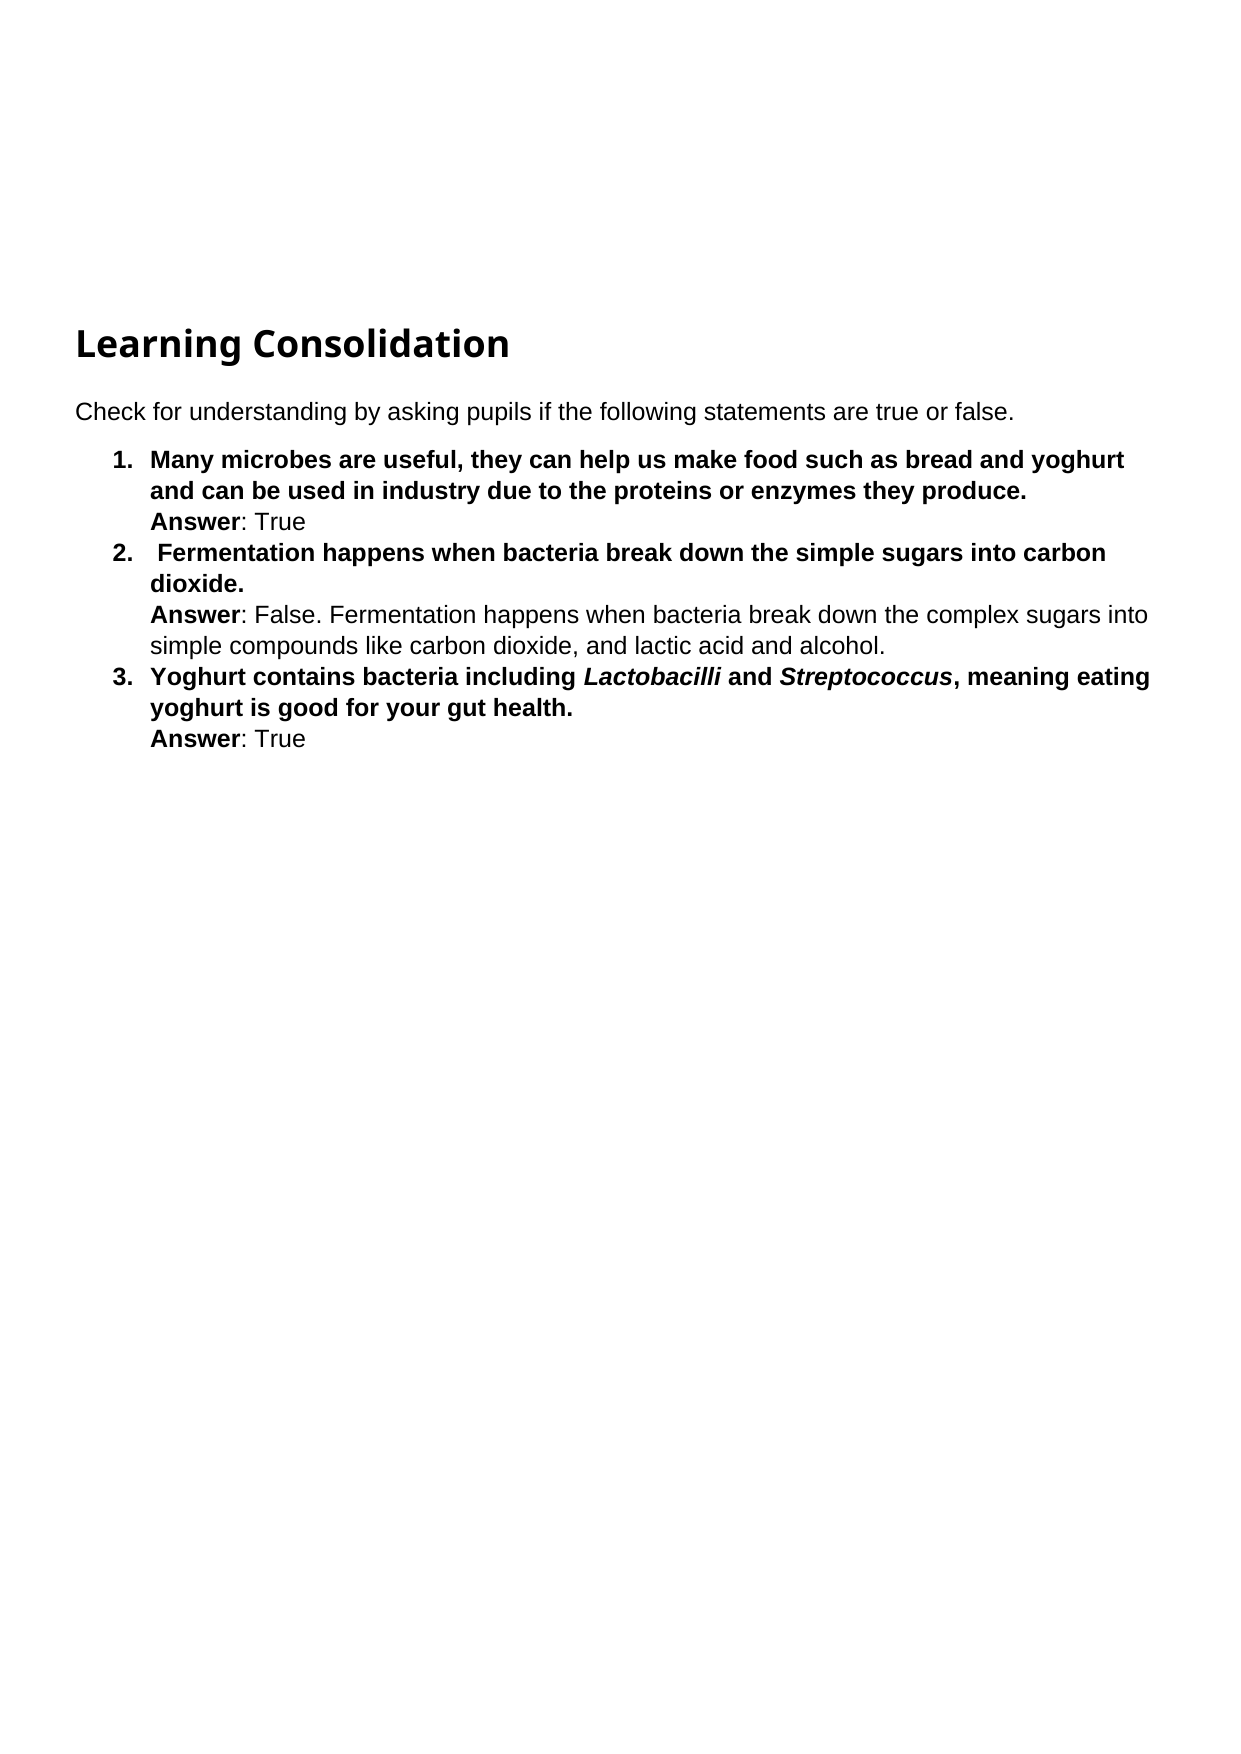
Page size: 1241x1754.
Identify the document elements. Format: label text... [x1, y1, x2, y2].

text Check for understanding by asking pupils if the following statements are true or false. [75, 397, 1165, 426]
list Answer: True [150, 724, 1165, 753]
list Answer: True [150, 507, 1165, 536]
list Answer: False. Fermentation happens when bacteria break down the complex sugars into simple compounds like carbon dioxide, and lactic acid and alcohol. [150, 600, 1165, 660]
list Many microbes are useful, they can help us make food such as bread and yoghurt and can be used in industry due to the proteins or enzymes they produce. [112, 445, 1165, 504]
list Yoghurt contains bacteria including Lactobacilli and Streptococcus, meaning eating yoghurt is good for your gut health. [112, 662, 1165, 722]
list Fermentation happens when bacteria break down the simple sugars into carbon dioxide. [112, 538, 1165, 598]
subtitle Learning Consolidation [75, 317, 1165, 368]
